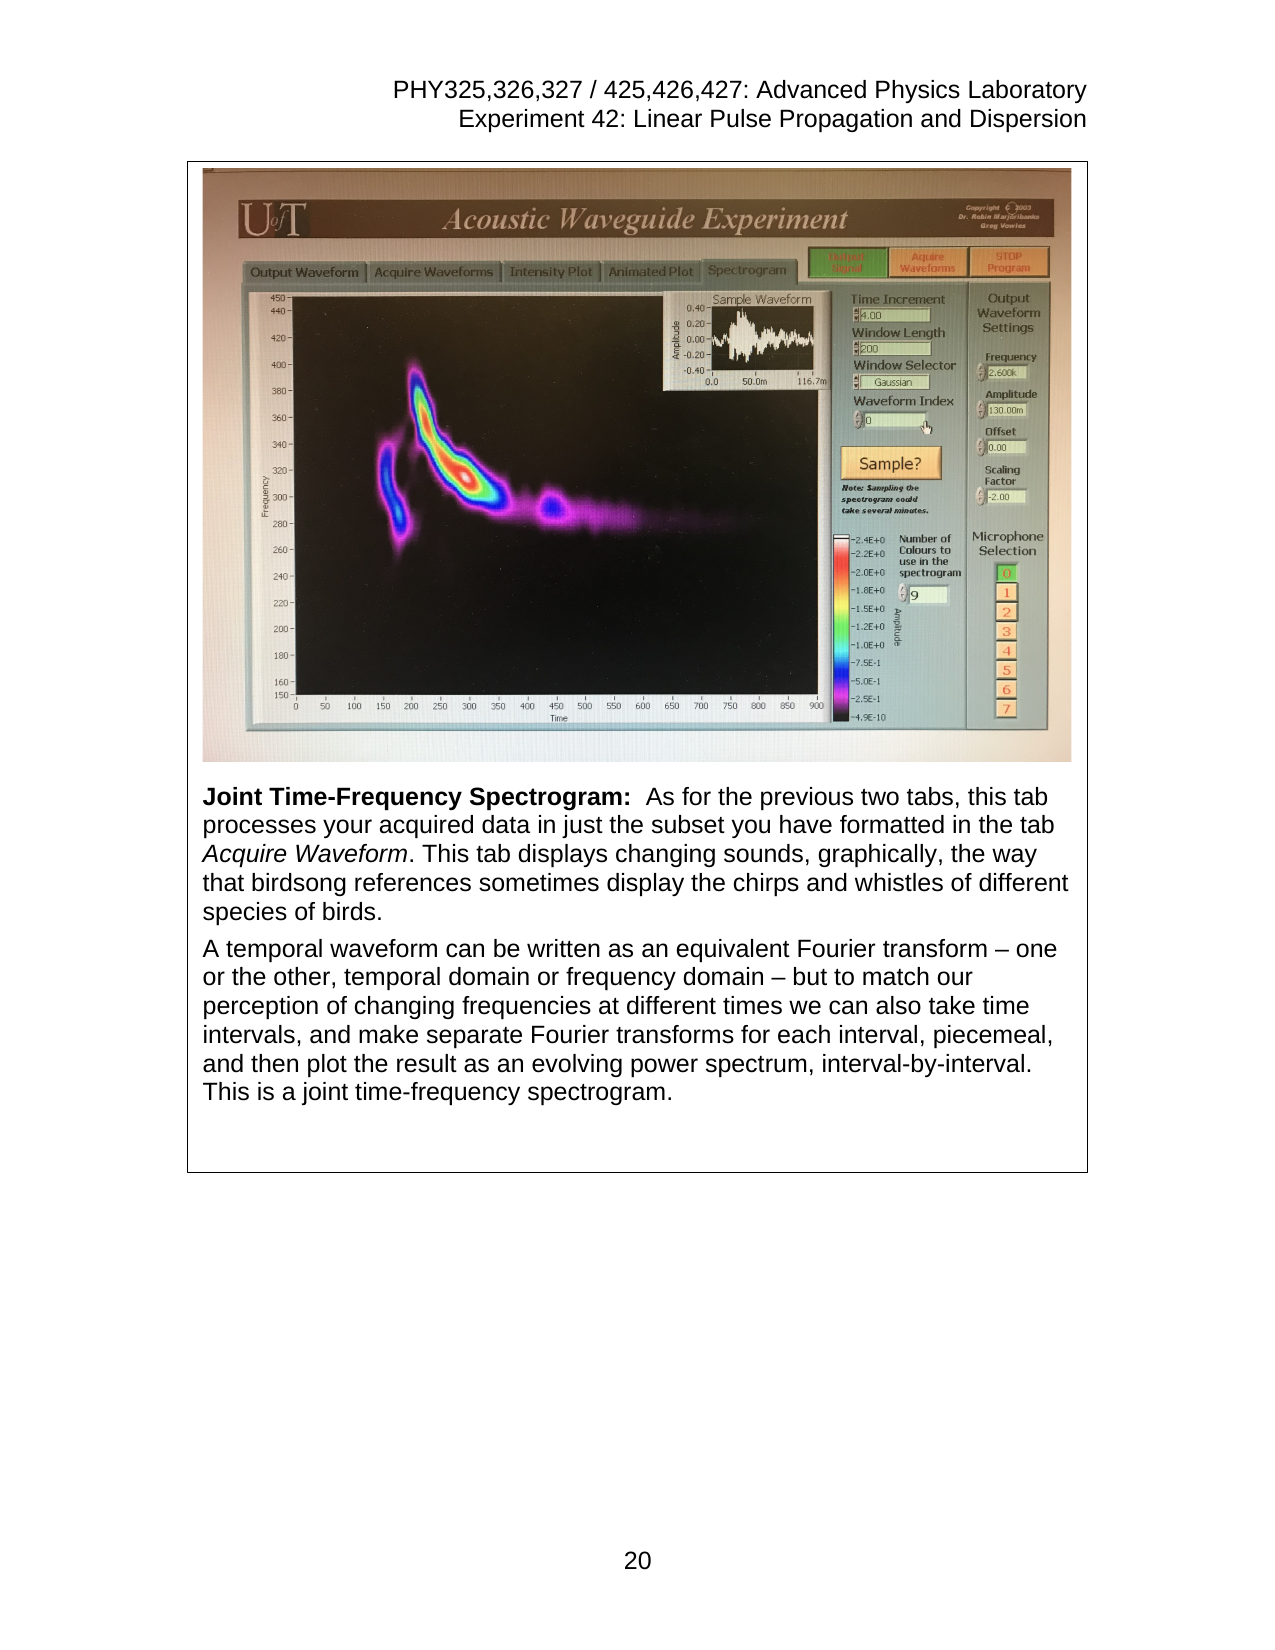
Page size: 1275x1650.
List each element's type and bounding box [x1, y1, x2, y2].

picture [202, 168, 1072, 762]
